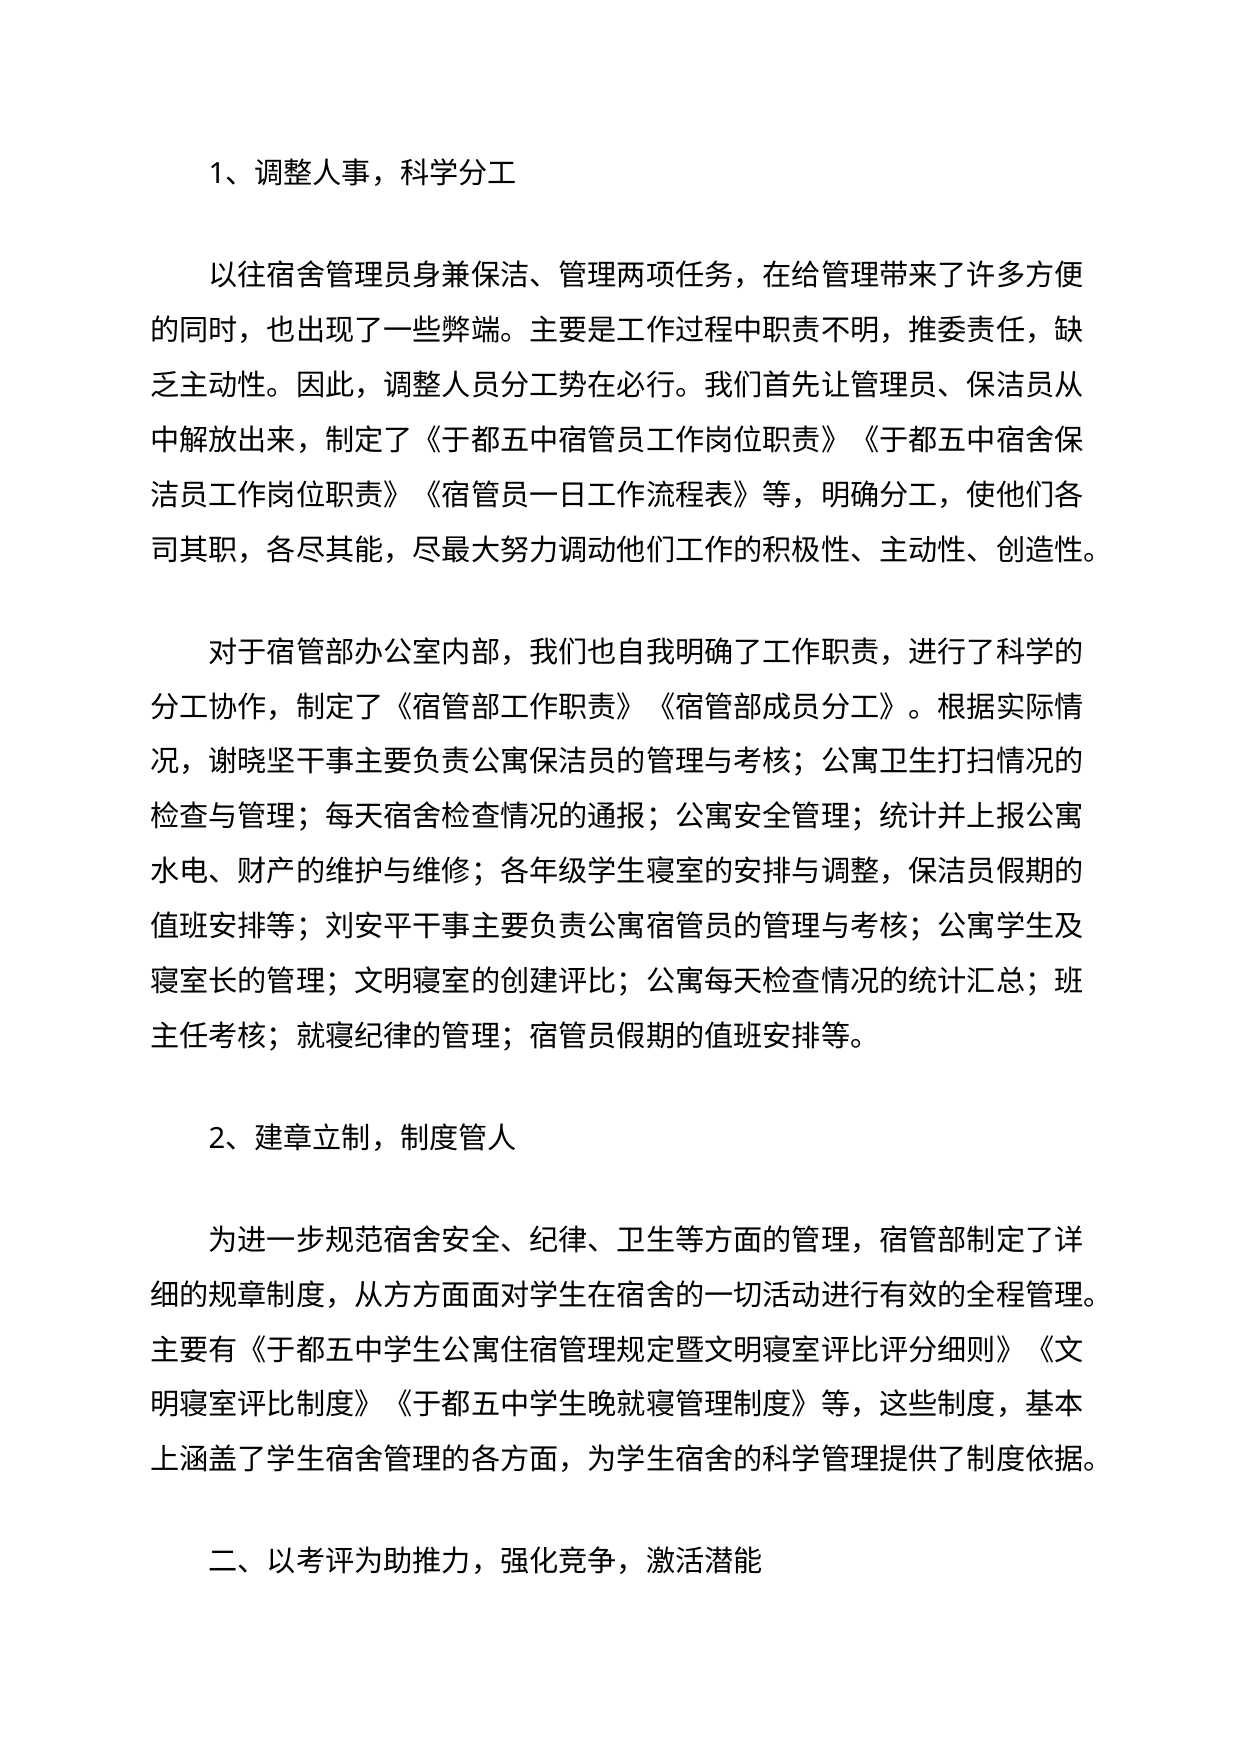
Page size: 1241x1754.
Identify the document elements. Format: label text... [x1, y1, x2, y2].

text 对于宿管部办公室内部，我们也自我明确了工作职责，进行了科学的分工协作，制定了《宿管部工作职责》《宿管部成员分工》。根据实际情况，谢晓坚干事主要负责公寓保洁员的管理与考核；公寓卫生打扫情况的检查与管理；每天宿舍检查情况的通报；公寓安全管理；统计并上报公寓水电、财产的维护与维修；各年级学生寝室的安排与调整，保洁员假期的值班安排等；刘安平干事主要负责公寓宿管员的管理与考核；公寓学生及寝室长的管理；文明寝室的创建评比；公寓每天检查情况的统计汇总；班主任考核；就寝纪律的管理；宿管员假期的值班安排等。 [150, 628, 1090, 1055]
text 二、以考评为助推力，强化竞争，激活潜能 [150, 1538, 1090, 1580]
text 以往宿舍管理员身兼保洁、管理两项任务，在给管理带来了许多方便的同时，也出现了一些弊端。主要是工作过程中职责不明，推委责任，缺乏主动性。因此，调整人员分工势在必行。我们首先让管理员、保洁员从中解放出来，制定了《于都五中宿管员工作岗位职责》《于都五中宿舍保洁员工作岗位职责》《宿管员一日工作流程表》等，明确分工，使他们各司其职，各尽其能，尽最大努力调动他们工作的积极性、主动性、创造性。 [150, 252, 1090, 569]
text 为进一步规范宿舍安全、纪律、卫生等方面的管理，宿管部制定了详细的规章制度，从方方面面对学生在宿舍的一切活动进行有效的全程管理。主要有《于都五中学生公寓住宿管理规定暨文明寝室评比评分细则》《文明寝室评比制度》《于都五中学生晚就寝管理制度》等，这些制度，基本上涵盖了学生宿舍管理的各方面，为学生宿舍的科学管理提供了制度依据。 [150, 1216, 1090, 1478]
text 1、调整人事，科学分工 [150, 150, 1090, 192]
text 2、建章立制，制度管人 [150, 1114, 1090, 1157]
